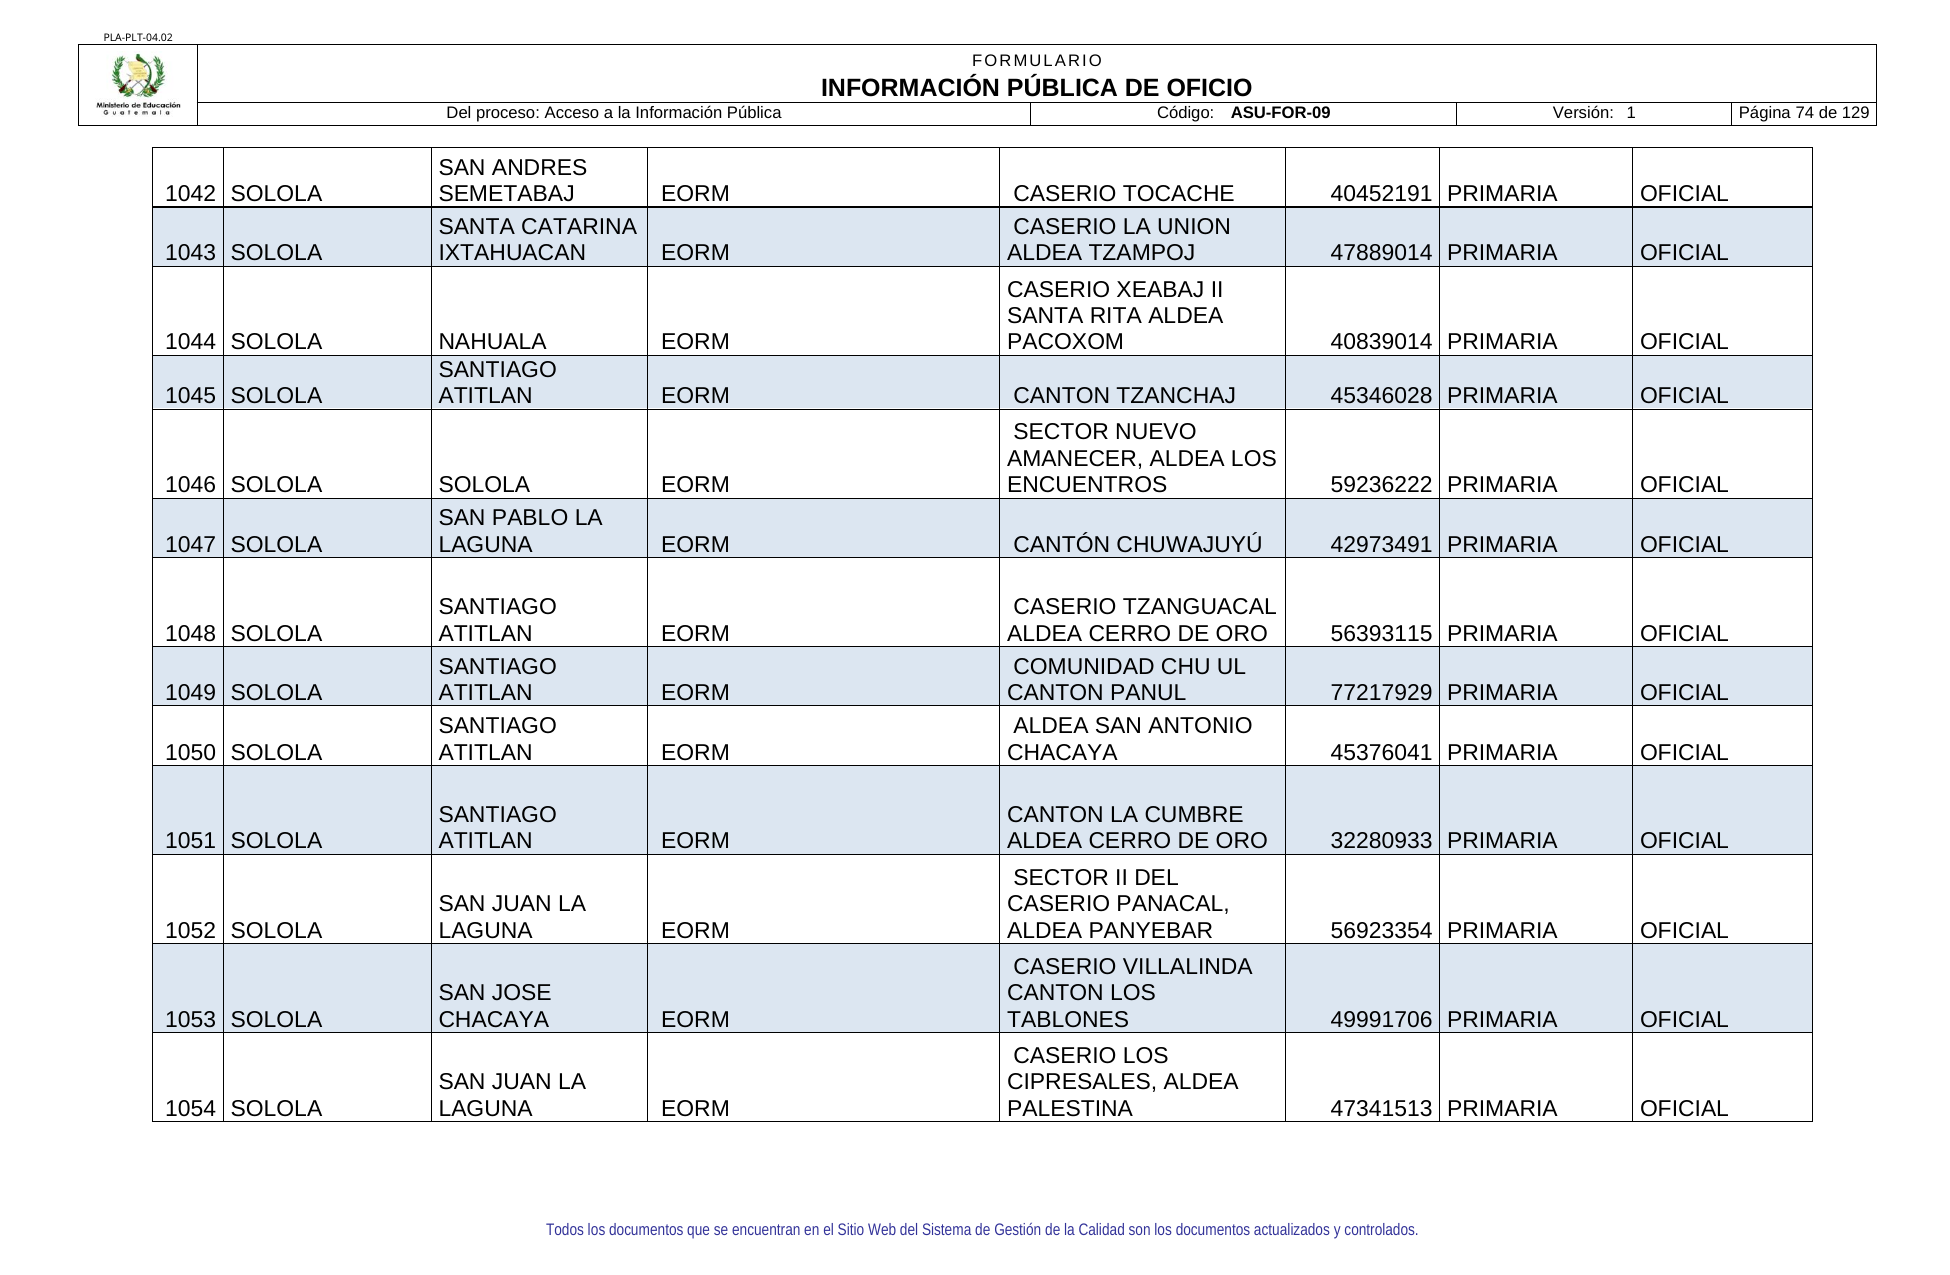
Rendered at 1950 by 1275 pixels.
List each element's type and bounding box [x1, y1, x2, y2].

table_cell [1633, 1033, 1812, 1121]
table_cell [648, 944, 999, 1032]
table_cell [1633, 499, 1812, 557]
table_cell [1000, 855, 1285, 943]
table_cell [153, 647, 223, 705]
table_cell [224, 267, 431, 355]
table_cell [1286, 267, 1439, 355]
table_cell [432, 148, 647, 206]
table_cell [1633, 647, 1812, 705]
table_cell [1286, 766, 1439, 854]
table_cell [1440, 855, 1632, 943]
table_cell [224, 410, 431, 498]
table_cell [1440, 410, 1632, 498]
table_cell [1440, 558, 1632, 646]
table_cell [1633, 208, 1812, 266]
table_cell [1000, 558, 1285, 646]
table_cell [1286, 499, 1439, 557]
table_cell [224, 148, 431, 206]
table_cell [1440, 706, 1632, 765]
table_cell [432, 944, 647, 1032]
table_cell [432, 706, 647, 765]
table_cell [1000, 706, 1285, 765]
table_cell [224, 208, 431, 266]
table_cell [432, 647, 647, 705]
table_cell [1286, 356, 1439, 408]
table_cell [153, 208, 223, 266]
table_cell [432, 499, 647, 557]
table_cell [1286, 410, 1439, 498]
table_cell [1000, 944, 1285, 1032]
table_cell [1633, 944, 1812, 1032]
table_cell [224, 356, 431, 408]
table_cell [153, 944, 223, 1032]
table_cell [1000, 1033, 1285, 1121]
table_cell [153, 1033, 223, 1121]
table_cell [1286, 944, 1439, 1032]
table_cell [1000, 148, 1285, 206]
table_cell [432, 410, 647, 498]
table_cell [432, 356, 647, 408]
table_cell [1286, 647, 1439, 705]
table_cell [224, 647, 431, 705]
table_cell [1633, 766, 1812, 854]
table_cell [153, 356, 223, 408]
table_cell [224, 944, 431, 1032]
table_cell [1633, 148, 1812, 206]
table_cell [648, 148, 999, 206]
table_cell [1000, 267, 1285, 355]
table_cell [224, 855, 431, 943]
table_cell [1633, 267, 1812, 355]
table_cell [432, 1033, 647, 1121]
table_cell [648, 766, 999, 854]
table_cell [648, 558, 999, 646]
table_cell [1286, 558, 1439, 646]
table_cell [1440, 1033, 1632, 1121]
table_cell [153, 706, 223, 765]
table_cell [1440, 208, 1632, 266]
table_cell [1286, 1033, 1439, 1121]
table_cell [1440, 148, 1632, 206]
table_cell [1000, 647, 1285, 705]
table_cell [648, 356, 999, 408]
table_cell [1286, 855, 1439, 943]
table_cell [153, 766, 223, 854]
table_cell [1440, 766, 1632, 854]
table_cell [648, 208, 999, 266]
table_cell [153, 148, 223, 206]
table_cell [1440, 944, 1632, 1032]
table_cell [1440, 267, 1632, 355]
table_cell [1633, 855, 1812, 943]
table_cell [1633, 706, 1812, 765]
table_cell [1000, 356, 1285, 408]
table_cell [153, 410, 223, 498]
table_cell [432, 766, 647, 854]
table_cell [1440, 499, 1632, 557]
picture [95, 51, 181, 117]
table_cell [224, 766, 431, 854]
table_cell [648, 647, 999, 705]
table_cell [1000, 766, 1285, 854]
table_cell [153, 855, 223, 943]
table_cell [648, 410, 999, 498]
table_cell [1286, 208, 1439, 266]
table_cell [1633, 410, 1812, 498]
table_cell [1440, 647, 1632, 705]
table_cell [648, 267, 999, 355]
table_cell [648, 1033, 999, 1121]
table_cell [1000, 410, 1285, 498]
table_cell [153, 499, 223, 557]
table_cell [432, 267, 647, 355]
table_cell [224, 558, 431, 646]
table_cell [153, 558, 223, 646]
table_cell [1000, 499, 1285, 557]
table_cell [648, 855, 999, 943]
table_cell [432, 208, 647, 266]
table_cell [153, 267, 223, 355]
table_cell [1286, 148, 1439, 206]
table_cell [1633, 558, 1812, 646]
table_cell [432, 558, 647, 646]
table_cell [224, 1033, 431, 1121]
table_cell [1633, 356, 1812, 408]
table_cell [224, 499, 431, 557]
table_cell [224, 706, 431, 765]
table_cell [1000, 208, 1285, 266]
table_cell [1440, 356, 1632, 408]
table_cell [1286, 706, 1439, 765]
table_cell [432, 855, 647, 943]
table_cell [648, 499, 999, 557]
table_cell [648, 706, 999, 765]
